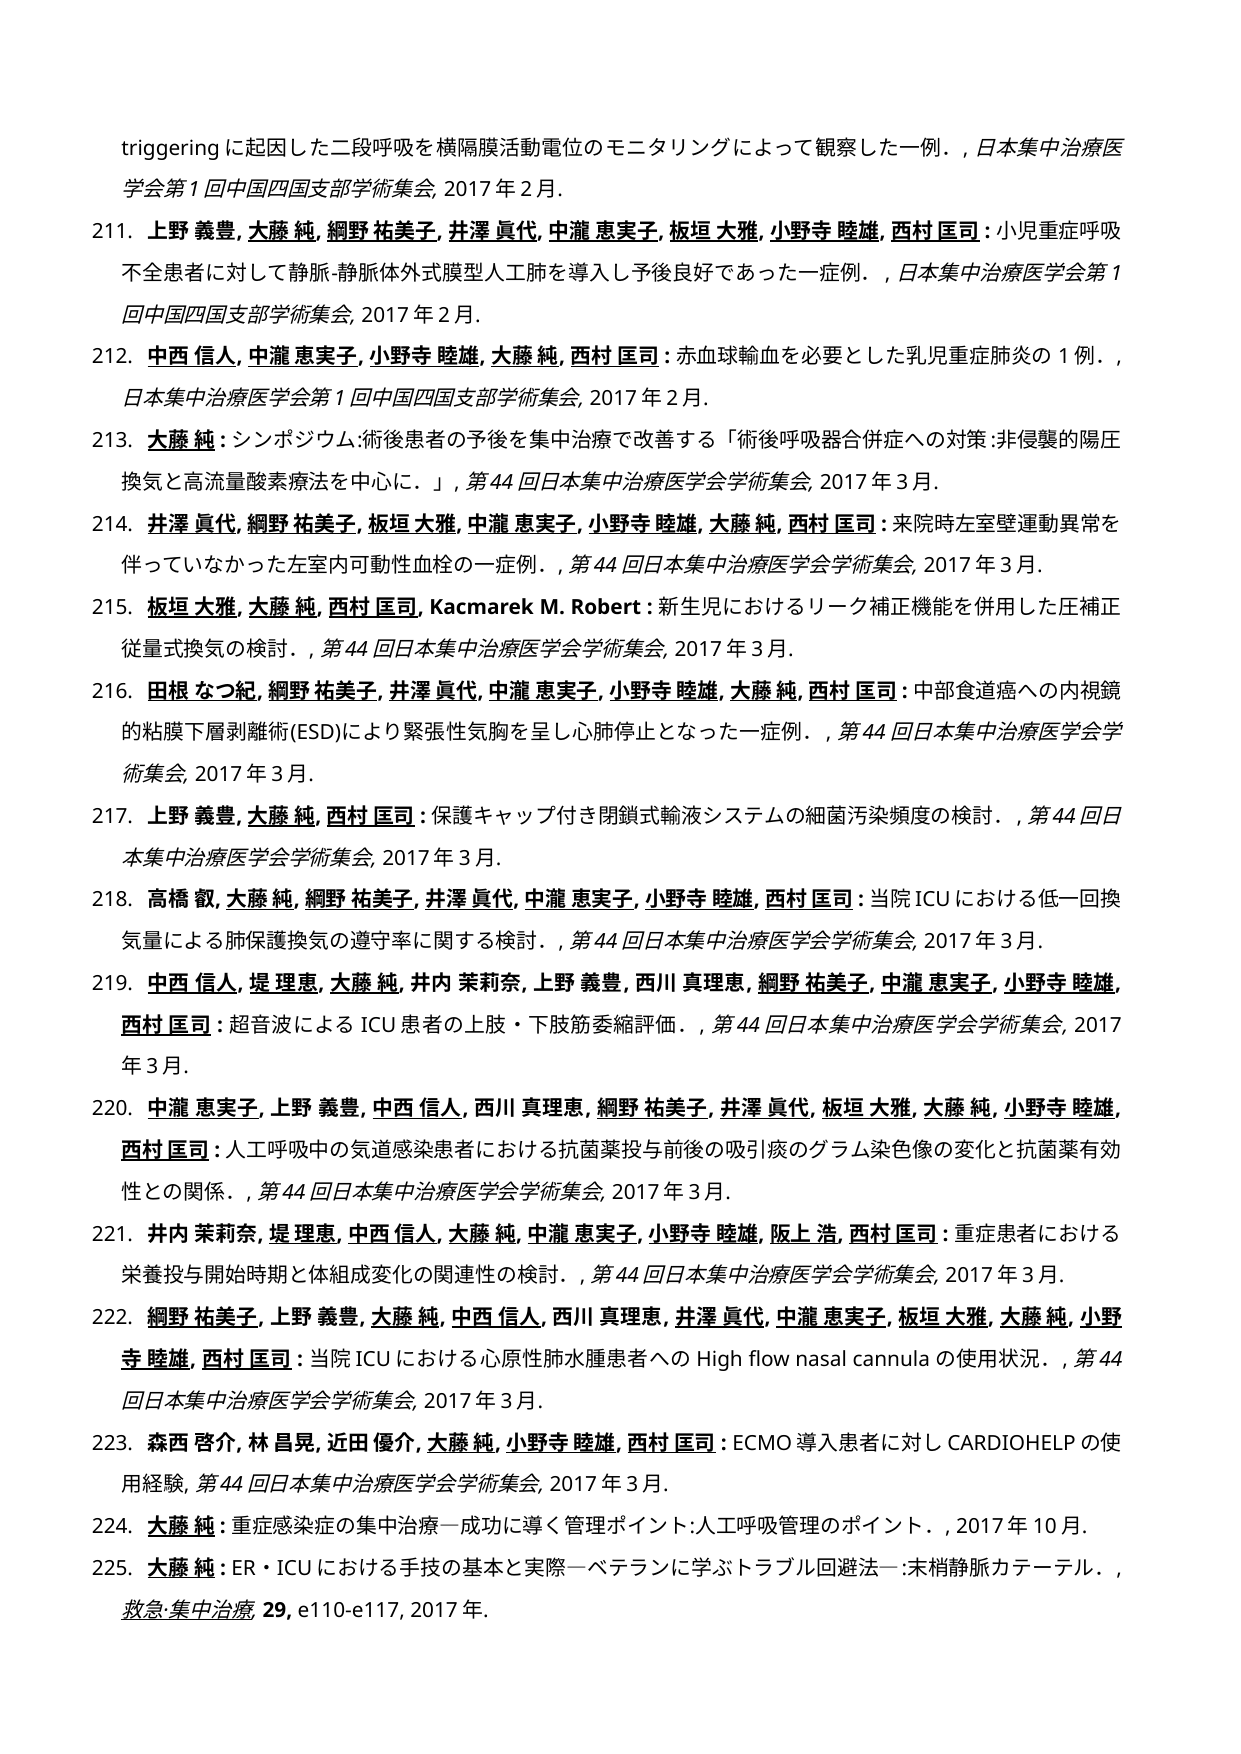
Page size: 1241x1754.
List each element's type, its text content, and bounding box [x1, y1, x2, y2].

list 田根 なつ紀, 綱野 祐美子, 井澤 眞代, 中瀧 恵実子, 小野寺 睦雄, 大藤 純, 西村 匡司 : 中部食道癌への内視鏡的粘膜下層剥離術(ESD)により緊張性気胸を呈し心肺停止となった一症例．, 第44回日本集中治療医学会学術集会, 2017年3月. [92, 668, 1122, 793]
list 大藤 純 : ER・ICUにおける手技の基本と実際―ベテランに学ぶトラブル回避法―:末梢静脈カテーテル．, 救急·集中治療, 29, e110-e117, 2017年. [92, 1545, 1122, 1629]
list 中瀧 恵実子, 上野 義豊, 中西 信人, 西川 真理恵, 綱野 祐美子, 井澤 眞代, 板垣 大雅, 大藤 純, 小野寺 睦雄, 西村 匡司 : 人工呼吸中の気道感染患者における抗菌薬投与前後の吸引痰のグラム染色像の変化と抗菌薬有効性との関係．, 第44回日本集中治療医学会学術集会, 2017年3月. [92, 1086, 1122, 1211]
list 上野 義豊, 大藤 純, 綱野 祐美子, 井澤 眞代, 中瀧 恵実子, 板垣 大雅, 小野寺 睦雄, 西村 匡司 : 小児重症呼吸不全患者に対して静脈-静脈体外式膜型人工肺を導入し予後良好であった一症例．, 日本集中治療医学会第1回中国四国支部学術集会, 2017年2月. [92, 209, 1122, 334]
list 上野 義豊, 大藤 純, 西村 匡司 : 保護キャップ付き閉鎖式輸液システムの細菌汚染頻度の検討．, 第44回日本集中治療医学会学術集会, 2017年3月. [92, 793, 1122, 877]
list 大藤 純 : シンポジウム:術後患者の予後を集中治療で改善する「術後呼吸器合併症への対策:非侵襲的陽圧換気と高流量酸素療法を中心に．」, 第44回日本集中治療医学会学術集会, 2017年3月. [92, 417, 1122, 501]
list 中西 信人, 中瀧 恵実子, 小野寺 睦雄, 大藤 純, 西村 匡司 : 赤血球輸血を必要とした乳児重症肺炎の1例．, 日本集中治療医学会第1回中国四国支部学術集会, 2017年2月. [92, 334, 1122, 417]
list 板垣 大雅, 大藤 純, 西村 匡司, Kacmarek M. Robert : 新生児におけるリーク補正機能を併用した圧補正従量式換気の検討．, 第44回日本集中治療医学会学術集会, 2017年3月. [92, 584, 1122, 668]
list 綱野 祐美子, 上野 義豊, 大藤 純, 中西 信人, 西川 真理恵, 井澤 眞代, 中瀧 恵実子, 板垣 大雅, 大藤 純, 小野寺 睦雄, 西村 匡司 : 当院ICUにおける心原性肺水腫患者へのHigh flow nasal cannulaの使用状況．, 第44回日本集中治療医学会学術集会, 2017年3月. [92, 1295, 1122, 1420]
list 井澤 眞代, 綱野 祐美子, 板垣 大雅, 中瀧 恵実子, 小野寺 睦雄, 大藤 純, 西村 匡司 : 来院時左室壁運動異常を伴っていなかった左室内可動性血栓の一症例．, 第44回日本集中治療医学会学術集会, 2017年3月. [92, 501, 1122, 584]
list 高橋 叡, 大藤 純, 綱野 祐美子, 井澤 眞代, 中瀧 恵実子, 小野寺 睦雄, 西村 匡司 : 当院ICUにおける低一回換気量による肺保護換気の遵守率に関する検討．, 第44回日本集中治療医学会学術集会, 2017年3月. [92, 877, 1122, 961]
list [92, 125, 1122, 209]
list 大藤 純 : 重症感染症の集中治療―成功に導く管理ポイント:人工呼吸管理のポイント．, 2017年10月. [92, 1503, 1122, 1545]
list 中西 信人, 堤 理恵, 大藤 純, 井内 茉莉奈, 上野 義豊, 西川 真理恵, 綱野 祐美子, 中瀧 恵実子, 小野寺 睦雄, 西村 匡司 : 超音波によるICU患者の上肢・下肢筋委縮評価．, 第44回日本集中治療医学会学術集会, 2017年3月. [92, 961, 1122, 1086]
list 井内 茉莉奈, 堤 理恵, 中西 信人, 大藤 純, 中瀧 恵実子, 小野寺 睦雄, 阪上 浩, 西村 匡司 : 重症患者における栄養投与開始時期と体組成変化の関連性の検討．, 第44回日本集中治療医学会学術集会, 2017年3月. [92, 1211, 1122, 1295]
list 森西 啓介, 林 昌晃, 近田 優介, 大藤 純, 小野寺 睦雄, 西村 匡司 : ECMO導入患者に対しCARDIOHELPの使用経験, 第44回日本集中治療医学会学術集会, 2017年3月. [92, 1420, 1122, 1503]
